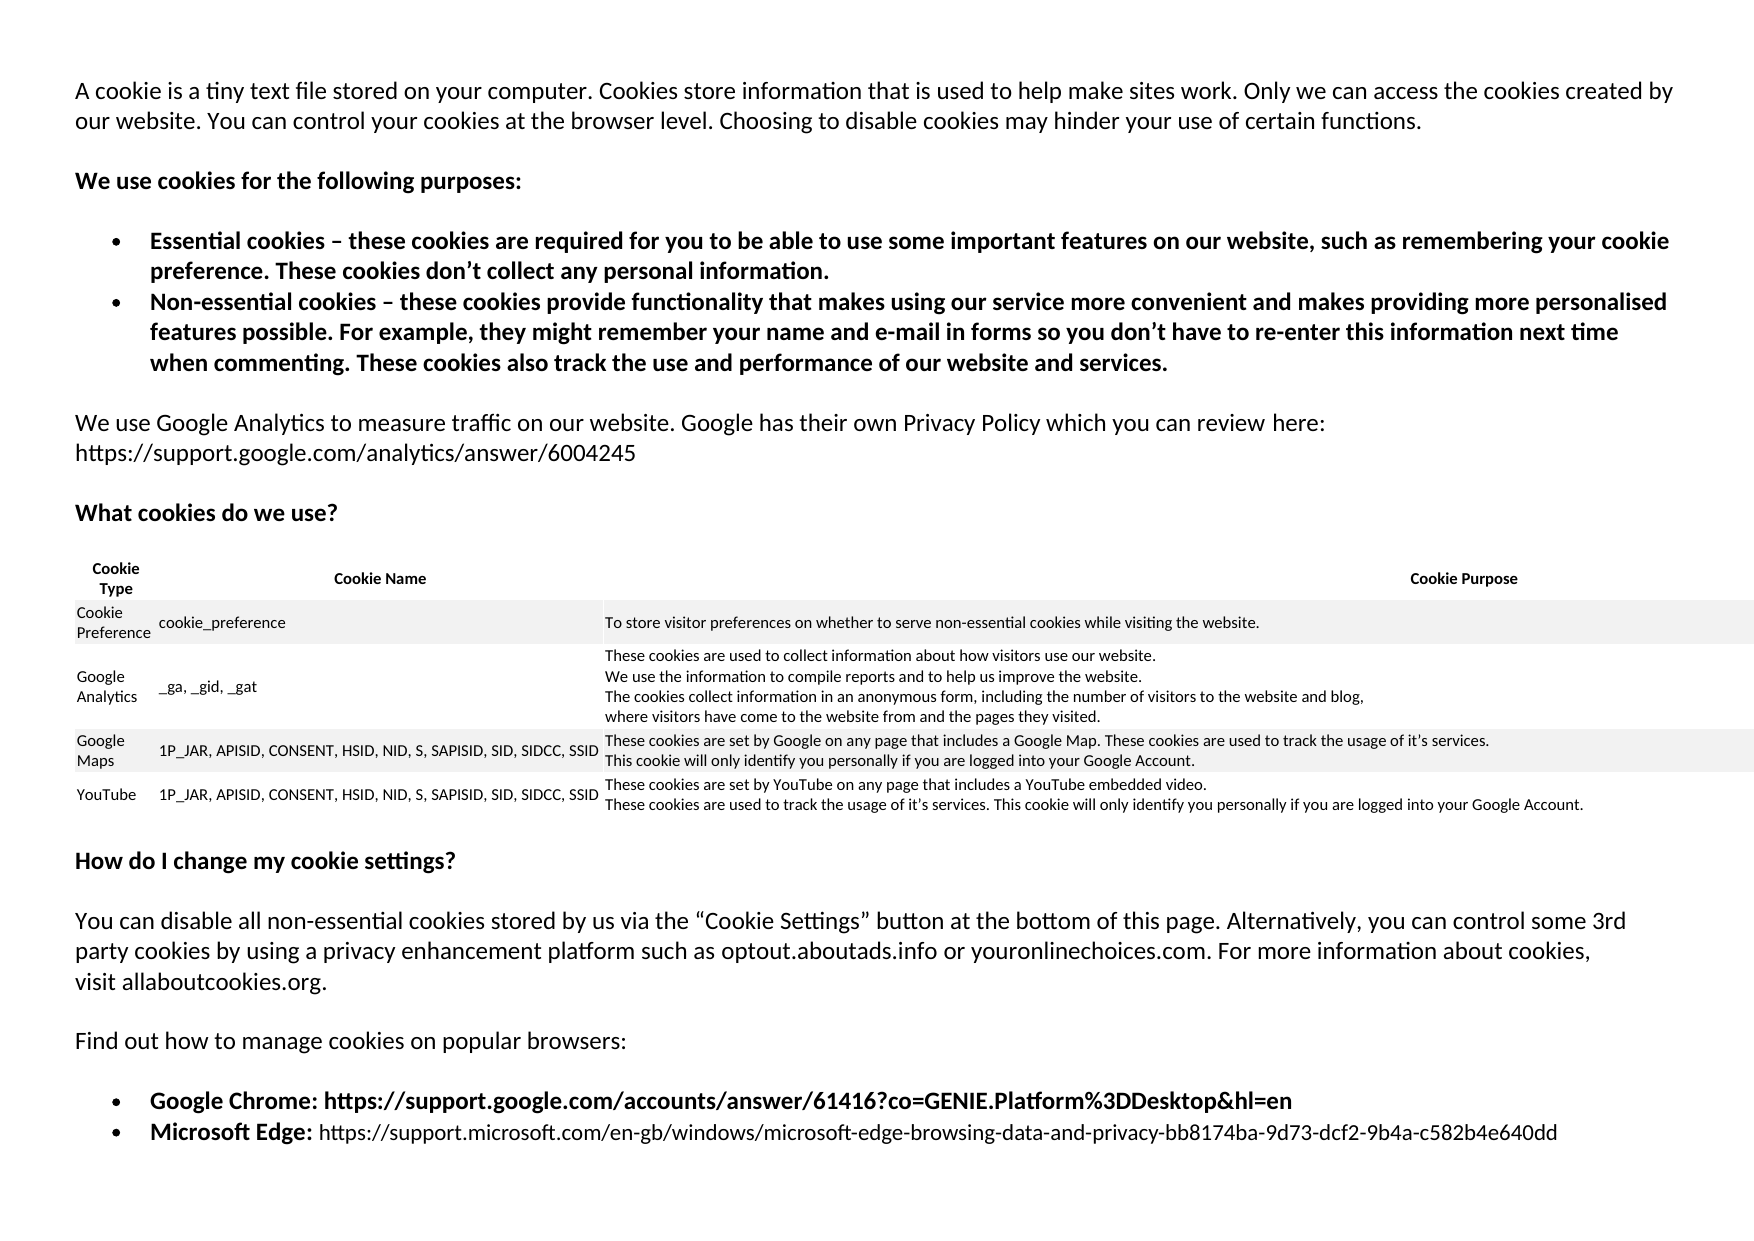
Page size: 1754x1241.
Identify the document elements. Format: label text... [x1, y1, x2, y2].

text We use cookies for the following purposes: [75, 165, 1679, 196]
table_cell To store visitor preferences on whether to serve non-essential cookies while visiting the website. [604, 600, 1754, 644]
table_cell Google Maps [75, 729, 157, 772]
table_cell These cookies are used to collect information about how visitors use our website. We use the information to compile reports and to help us improve the website. The cookies collect information in an anonymous form, including the number of visitors to the website and blog, where visitors have come to the website from and the pages they visited. [604, 644, 1754, 728]
text How do I change my cookie settings? [75, 845, 1679, 876]
table_cell These cookies are set by Google on any page that includes a Google Map. These cookies are used to track the usage of it’s services. This cookie will only identify you personally if you are logged into your Google Account. [604, 729, 1754, 772]
table_header Cookie Name [157, 557, 603, 600]
text We use Google Analytics to measure traffic on our website. Google has their own Privacy Policy which you can review here: https://support.google.com/analytics/answer/6004245 [75, 407, 1679, 468]
table_header Cookie Purpose [604, 557, 1754, 600]
table_cell These cookies are set by YouTube on any page that includes a YouTube embedded video. These cookies are used to track the usage of it’s services. This cookie will only identify you personally if you are logged into your Google Account. [604, 772, 1754, 816]
table_cell _ga, _gid, _gat [157, 644, 603, 728]
table_header Cookie Type [75, 557, 157, 600]
list Non-essential cookies – these cookies provide functionality that makes using our service more convenient and makes providing more personalised features possible. For example, they might remember your name and e-mail in forms so you don’t have to re-enter this information next time when commenting. These cookies also track the use and performance of our website and services. [112, 286, 1679, 377]
table_cell Cookie Preference [75, 600, 157, 644]
table_cell 1P_JAR, APISID, CONSENT, HSID, NID, S, SAPISID, SID, SIDCC, SSID [157, 729, 603, 772]
table_cell Google Analytics [75, 644, 157, 728]
table_cell YouTube [75, 772, 157, 816]
text You can disable all non-essential cookies stored by us via the “Cookie Settings” button at the bottom of this page. Alternatively, you can control some 3rd party cookies by using a privacy enhancement platform such as optout.aboutads.info or youronlinechoices.com. For more information about cookies, visit allaboutcookies.org. [75, 905, 1679, 996]
text Find out how to manage cookies on popular browsers: [75, 1026, 1679, 1056]
table_cell cookie_preference [157, 600, 603, 644]
text What cookies do we use? [75, 497, 1679, 527]
text A cookie is a tiny text file stored on your computer. Cookies store information that is used to help make sites work. Only we can access the cookies created by our website. You can control your cookies at the browser level. Choosing to disable cookies may hinder your use of certain functions. [75, 75, 1679, 136]
list Google Chrome: https://support.google.com/accounts/answer/61416?co=GENIE.Platform%3DDesktop&hl=en [112, 1085, 1679, 1116]
list Essential cookies – these cookies are required for you to be able to use some important features on our website, such as remembering your cookie preference. These cookies don’t collect any personal information. [112, 225, 1679, 286]
table_cell 1P_JAR, APISID, CONSENT, HSID, NID, S, SAPISID, SID, SIDCC, SSID [157, 772, 603, 816]
list Microsoft Edge: https://support.microsoft.com/en-gb/windows/microsoft-edge-browsing-data-and-privacy-bb8174ba-9d73-dcf2-9b4a-c582b4e640dd [112, 1116, 1679, 1146]
